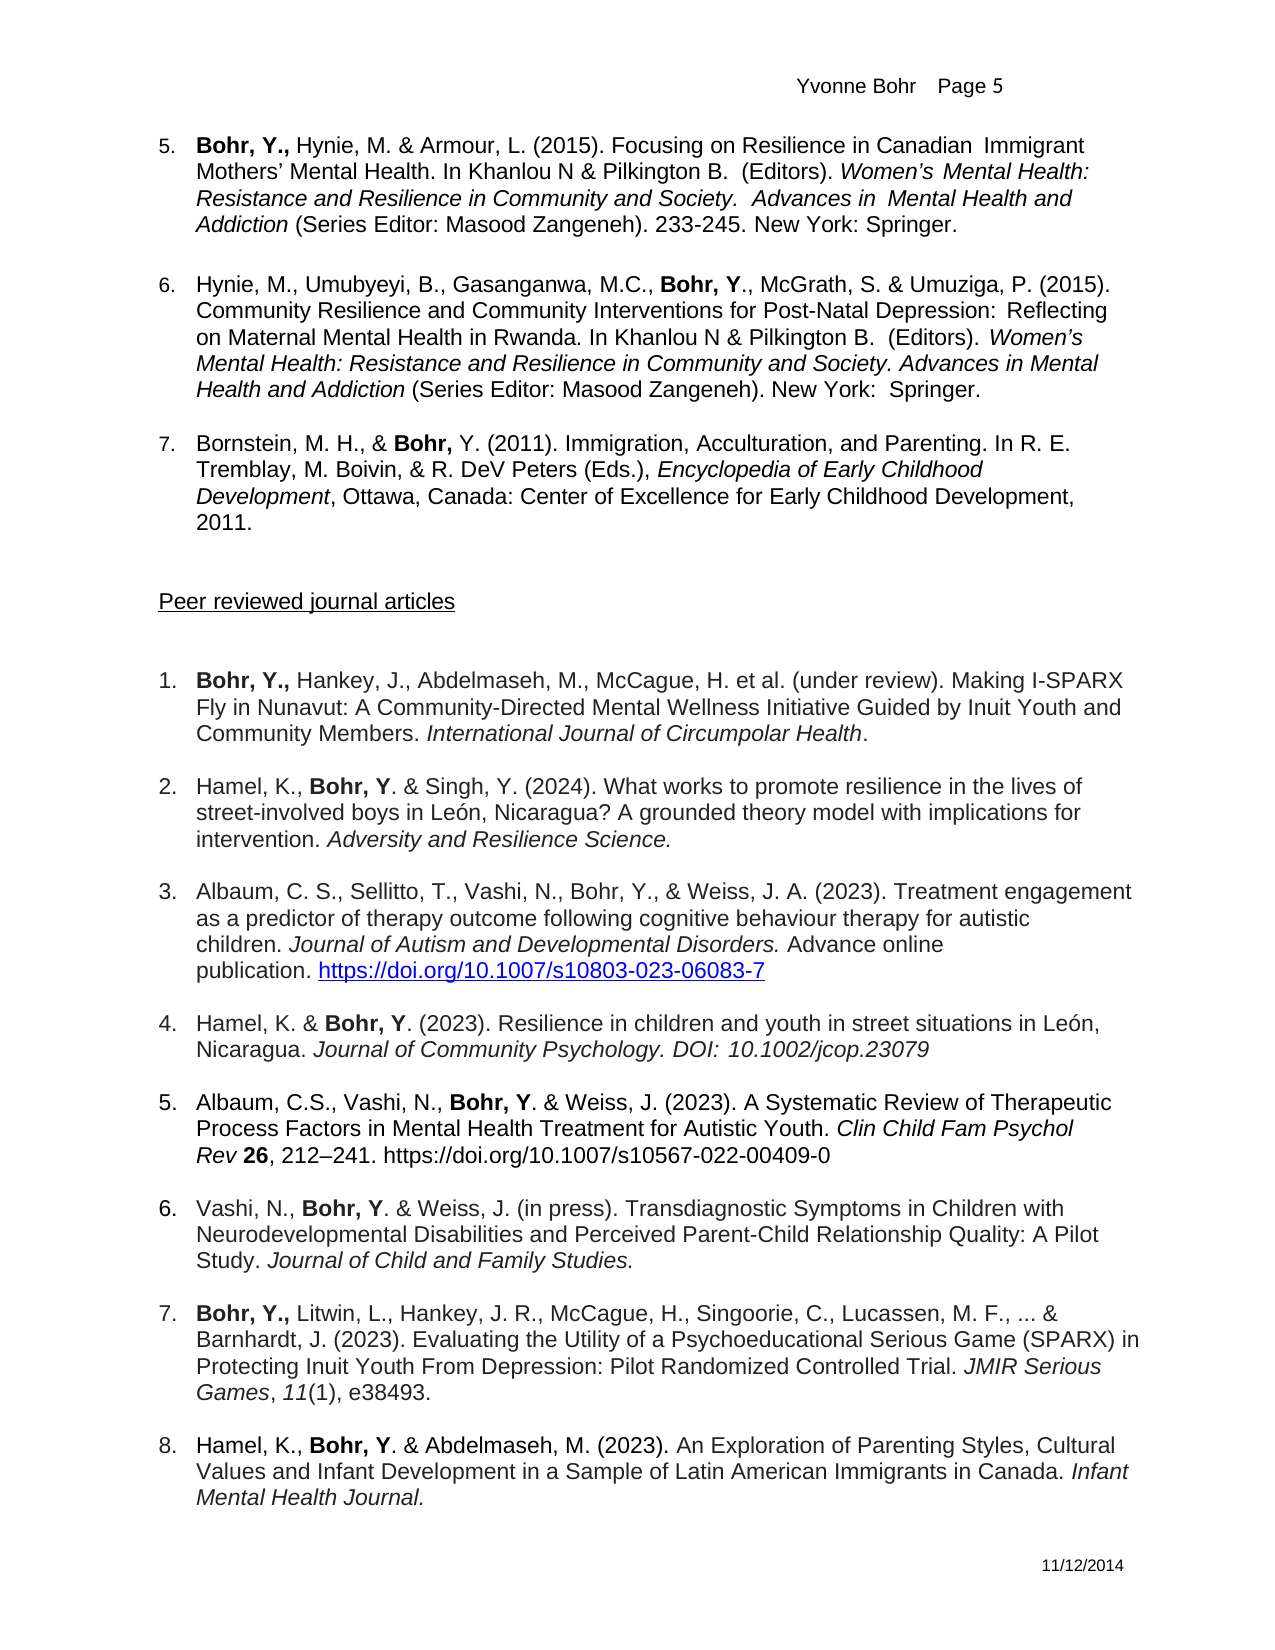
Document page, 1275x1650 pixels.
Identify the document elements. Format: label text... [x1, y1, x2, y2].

list Bornstein, M. H., & Bohr, Y. (2011). Immigration, Acculturation, and Parenting. In R. E. Tremblay, M. Boivin, & R. DeV Peters (Eds.), Encyclopedia of Early Childhood Development, Ottawa, Canada: Center of Excellence for Early Childhood Development, 2011. [158, 430, 1124, 536]
list Vashi, N., Bohr, Y. & Weiss, J. (in press). Transdiagnostic Symptoms in Children with Neurodevelopmental Disabilities and Perceived Parent-Child Relationship Quality: A Pilot Study. Journal of Child and Family Studies. [158, 1194, 1144, 1273]
list Hamel, K. & Bohr, Y. (2023). Resilience in children and youth in street situations in León, Nicaragua. Journal of Community Psychology. DOI: 10.1002/jcop.23079 [929, 1010, 1144, 1063]
list Bohr, Y., Hynie, M. & Armour, L. (2015). Focusing on Resilience in Canadian Immigrant Mothers’ Mental Health. In Khanlou N & Pilkington B. (Editors). Women’s Mental Health: Resistance and Resilience in Community and Society. Advances in Mental Health and Addiction (Series Editor: Masood Zangeneh). 233-245. New York: Springer. [158, 132, 1098, 237]
list Albaum, C. S., Sellitto, T., Vashi, N., Bohr, Y., & Weiss, J. A. (2023). Treatment engagement as a predictor of therapy outcome following cognitive behaviour therapy for autistic children. Journal of Autism and Developmental Disorders. Advance online publication. https://doi.org/10.1007/s10803-023-06083-7 [158, 878, 1144, 984]
text Peer reviewed journal articles [158, 588, 1144, 615]
list Bohr, Y., Litwin, L., Hankey, J. R., McCague, H., Singoorie, C., Lucassen, M. F., ... & Barnhardt, J. (2023). Evaluating the Utility of a Psychoeducational Serious Game (SPARX) in Protecting Inuit Youth From Depression: Pilot Randomized Controlled Trial. JMIR Serious Games, 11(1), e38493. [432, 1300, 1144, 1405]
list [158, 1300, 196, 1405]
list Hamel, K., Bohr, Y. & Singh, Y. (2024). What works to promote resilience in the lives of street-involved boys in León, Nicaragua? A grounded theory model with implications for intervention. Adversity and Resilience Science. [672, 773, 1144, 852]
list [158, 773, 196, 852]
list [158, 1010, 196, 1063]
list Albaum, C.S., Vashi, N., Bohr, Y. & Weiss, J. (2023). A Systematic Review of Therapeutic Process Factors in Mental Health Treatment for Autistic Youth. Clin Child Fam Psychol Rev 26, 212–241. https://doi.org/10.1007/s10567-022-00409-0 [158, 1089, 1144, 1168]
list Hynie, M., Umubyeyi, B., Gasanganwa, M.C., Bohr, Y., McGrath, S. & Umuziga, P. (2015). Community Resilience and Community Interventions for Post-Natal Depression: Reflecting on Maternal Mental Health in Rwanda. In Khanlou N & Pilkington B. (Editors). Women’s Mental Health: Resistance and Resilience in Community and Society. Advances in Mental Health and Addiction (Series Editor: Masood Zangeneh). New York: Springer. [158, 271, 1131, 403]
list Bohr, Y., Hankey, J., Abdelmaseh, M., McCague, H. et al. (under review). Making I-SPARX Fly in Nunavut: A Community-Directed Mental Wellness Initiative Guided by Inuit Youth and Community Members. International Journal of Circumpolar Health. [158, 667, 1144, 746]
list Hamel, K., Bohr, Y. & Abdelmaseh, M. (2023). An Exploration of Parenting Styles, Cultural Values and Infant Development in a Sample of Latin American Immigrants in Canada. Infant Mental Health Journal. [158, 1432, 676, 1511]
list Hamel, K., Bohr, Y. & Abdelmaseh, M. (2023). An Exploration of Parenting Styles, Cultural Values and Infant Development in a Sample of Latin American Immigrants in Canada. Infant Mental Health Journal. [425, 1432, 1144, 1511]
